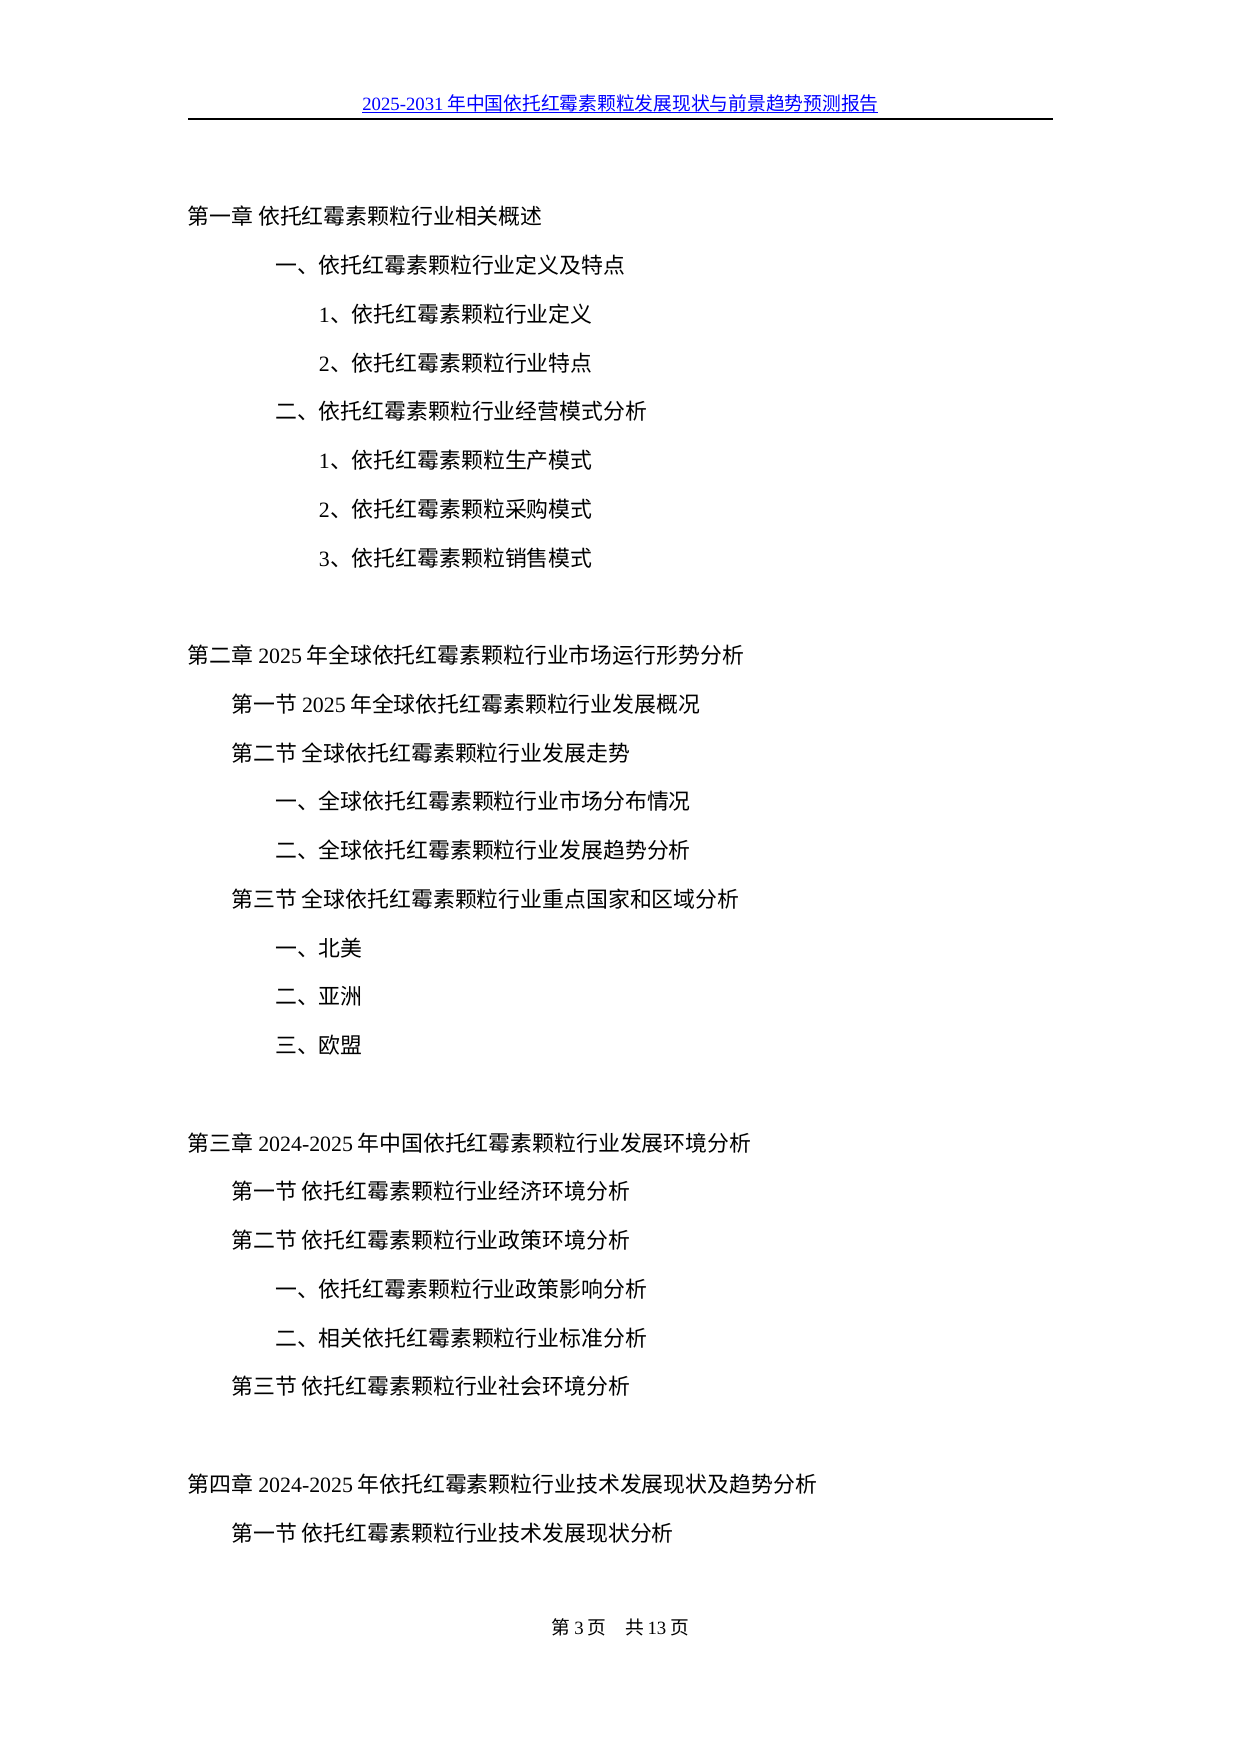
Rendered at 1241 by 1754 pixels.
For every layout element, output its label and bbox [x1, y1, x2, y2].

text [187, 150, 1053, 1548]
